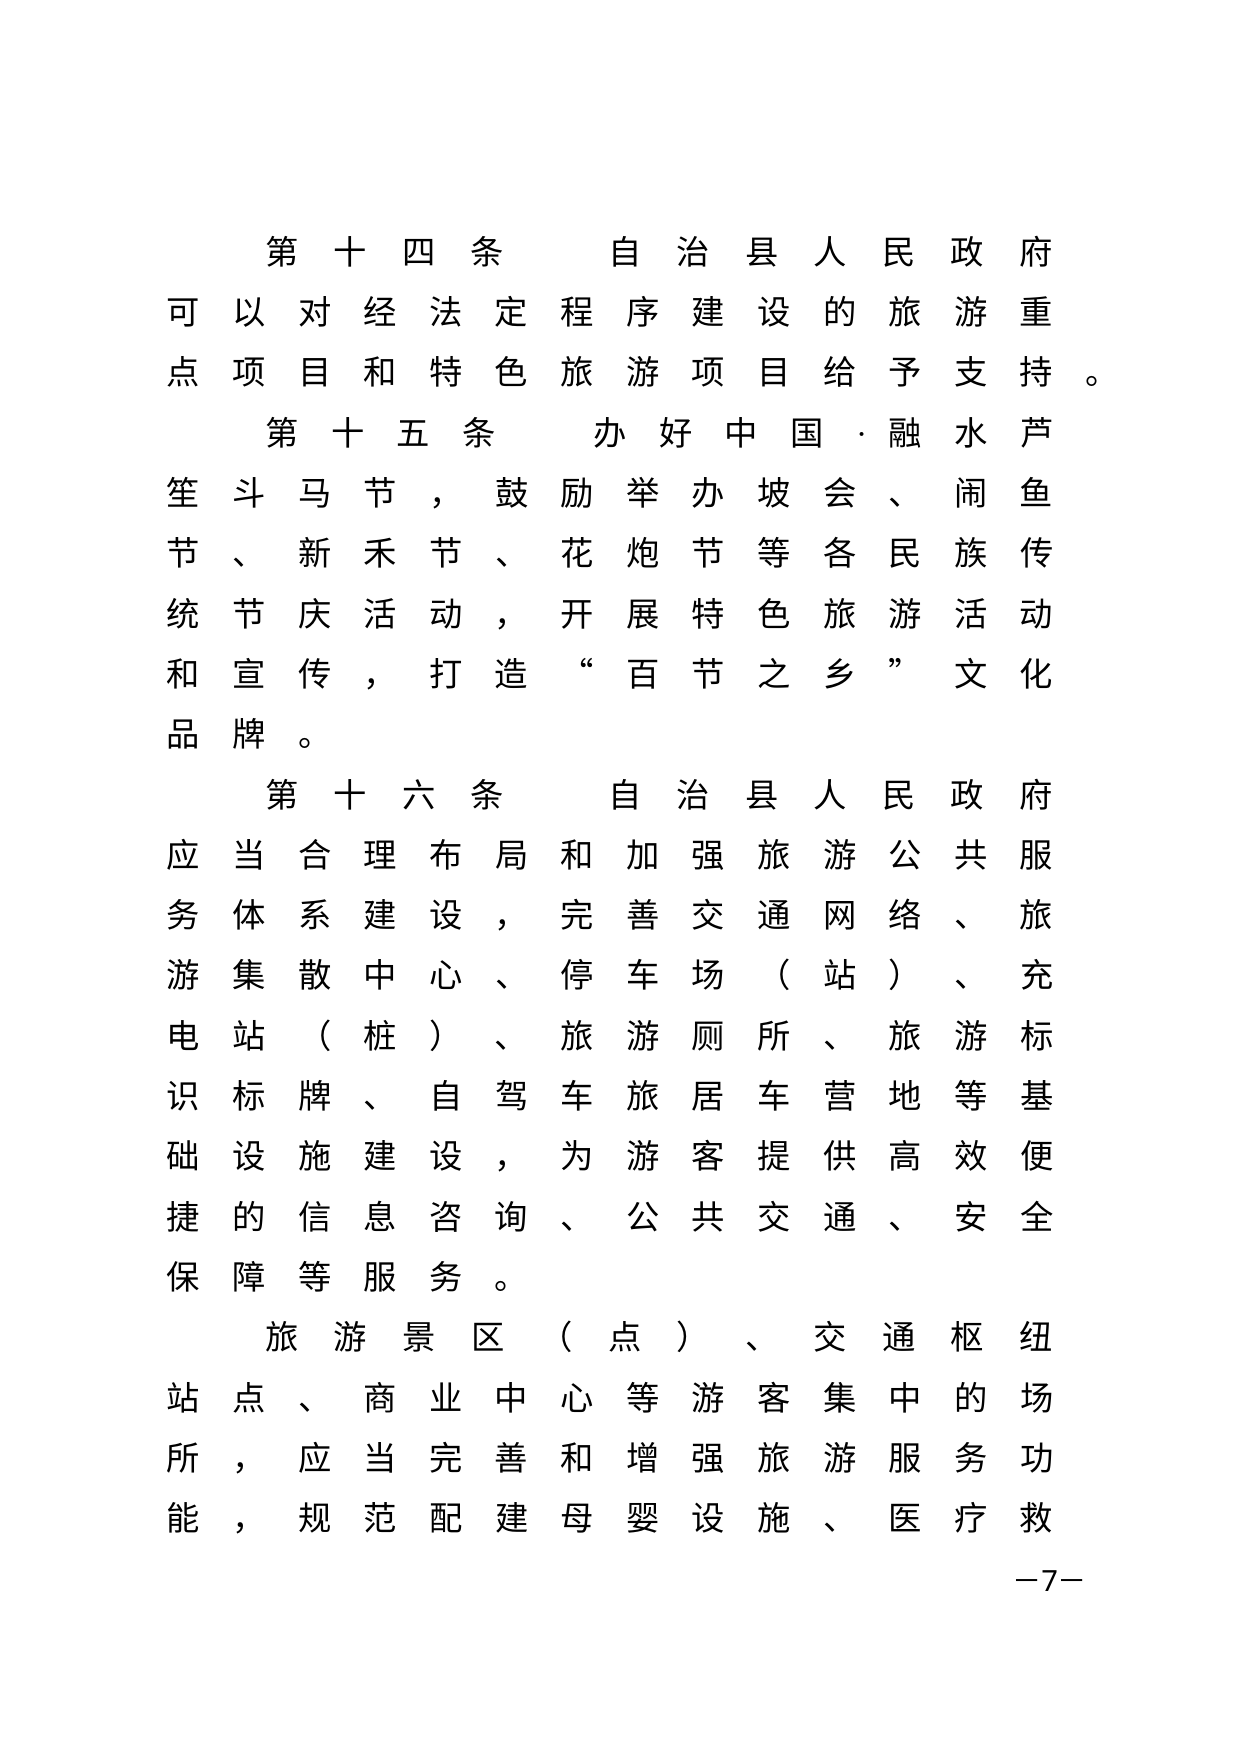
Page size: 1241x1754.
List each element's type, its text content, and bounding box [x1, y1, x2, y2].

text 第十五条 办好中国·融水芦笙斗马节，鼓励举办坡会、闹鱼节、新禾节、花炮节等各民族传统节庆活动，开展特色旅游活动和宣传，打造“百节之乡”文化品牌。 [167, 400, 1085, 762]
text 第十四条 自治县人民政府可以对经法定程序建设的旅游重点项目和特色旅游项目给予支持。 [167, 219, 1085, 400]
text 旅游景区（点）、交通枢纽站点、商业中心等游客集中的场所，应当完善和增强旅游服务功能，规范配建母婴设施、医疗救助、无障碍设施等公共服务设施，并维护其正常使用。 [167, 1305, 1085, 1546]
text 第十六条 自治县人民政府应当合理布局和加强旅游公共服务体系建设，完善交通网络、旅游集散中心、停车场（站）、充电站（桩）、旅游厕所、旅游标识标牌、自驾车旅居车营地等基础设施建设，为游客提供高效便捷的信息咨询、公共交通、安全保障等服务。 [167, 762, 1085, 1305]
